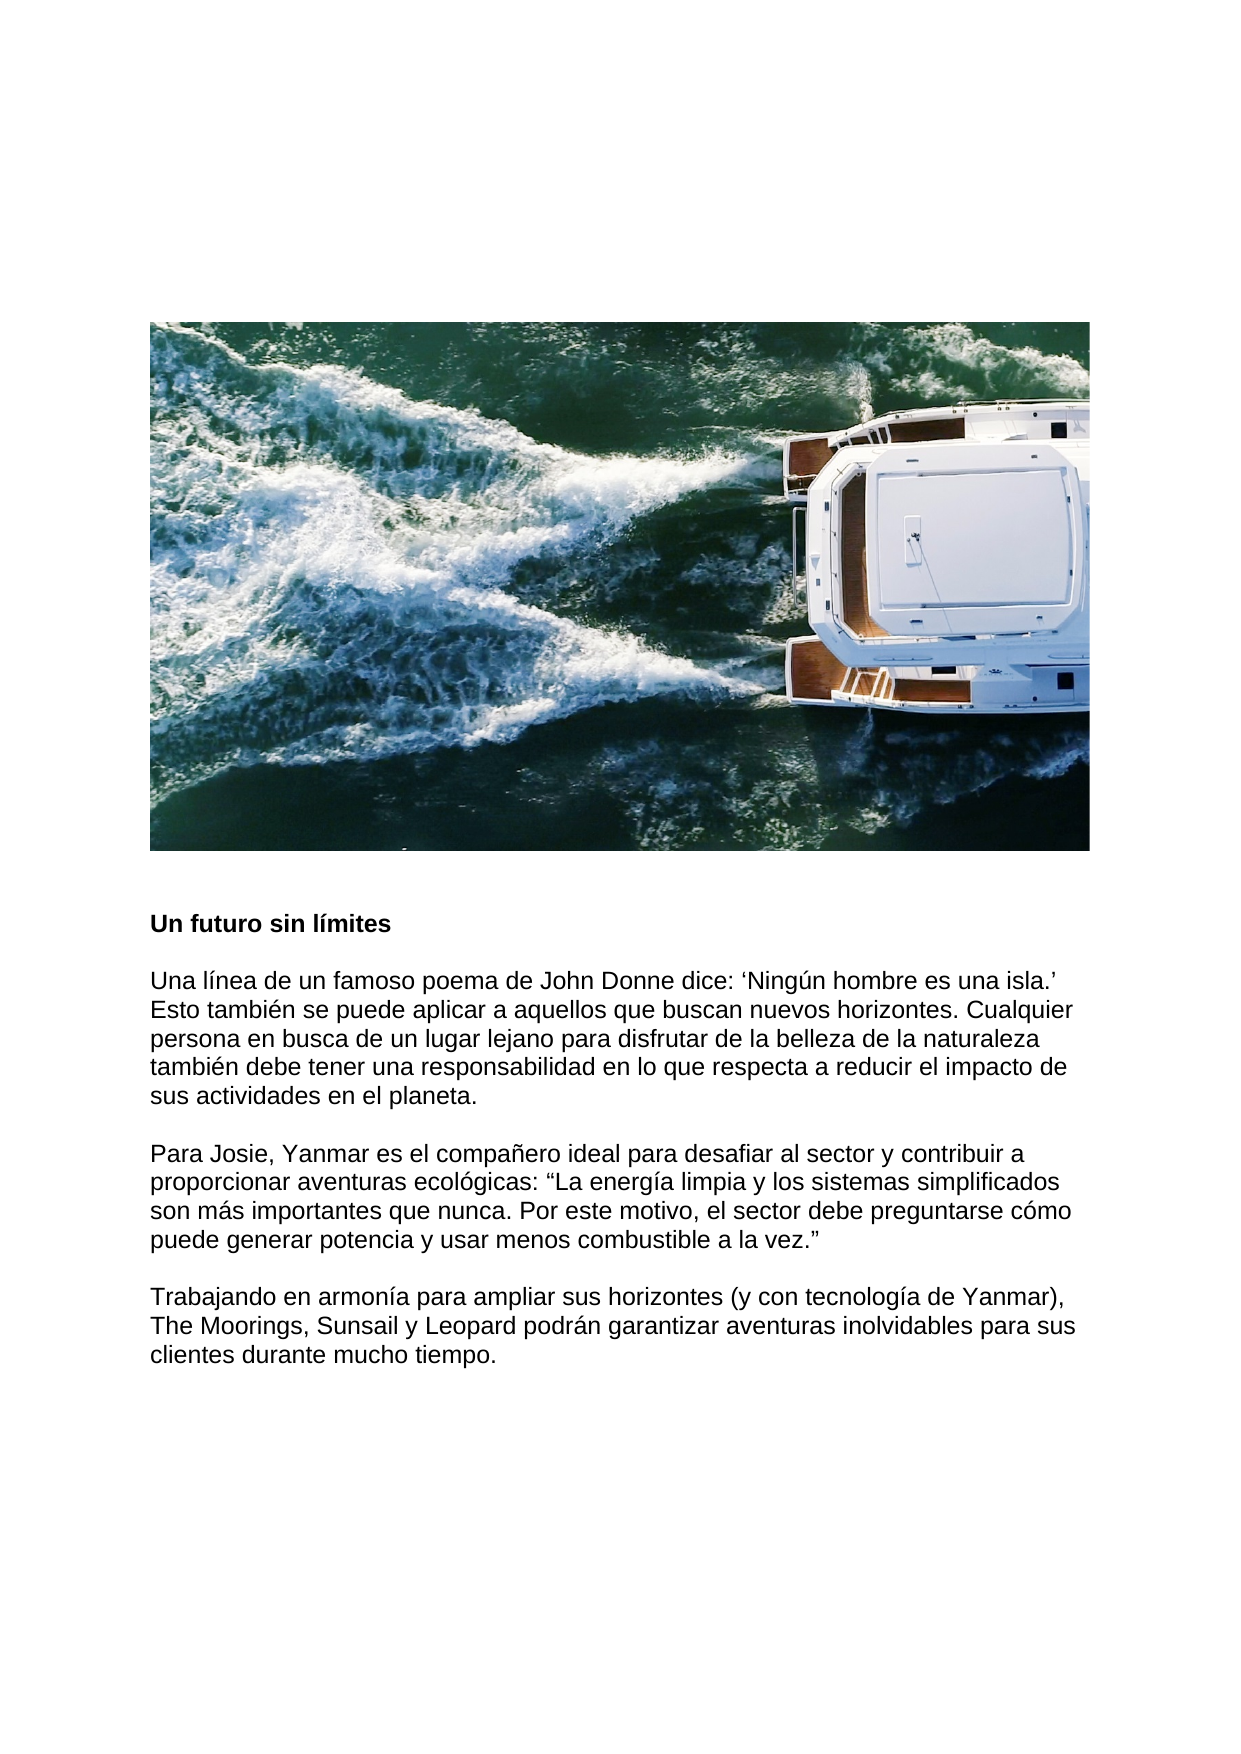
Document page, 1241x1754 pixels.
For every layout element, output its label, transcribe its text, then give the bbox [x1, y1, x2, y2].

text Para Josie, Yanmar es el compañero ideal para desafiar al sector y contribuir a proporcionar aventuras ecológicas: “La energía limpia y los sistemas simplificados son más importantes que nunca. Por este motivo, el sector debe preguntarse cómo puede generar potencia y usar menos combustible a la vez.” [150, 1138, 1090, 1253]
picture [150, 322, 1090, 851]
text Un futuro sin límites [150, 908, 1090, 937]
text Una línea de un famoso poema de John Donne dice: ‘Ningún hombre es una isla.’ Esto también se puede aplicar a aquellos que buscan nuevos horizontes. Cualquier persona en busca de un lugar lejano para disfrutar de la belleza de la naturaleza también debe tener una responsabilidad en lo que respecta a reducir el impacto de sus actividades en el planeta. [150, 966, 1090, 1110]
text Trabajando en armonía para ampliar sus horizontes (y con tecnología de Yanmar), The Moorings, Sunsail y Leopard podrán garantizar aventuras inolvidables para sus clientes durante mucho tiempo. [150, 1282, 1090, 1368]
